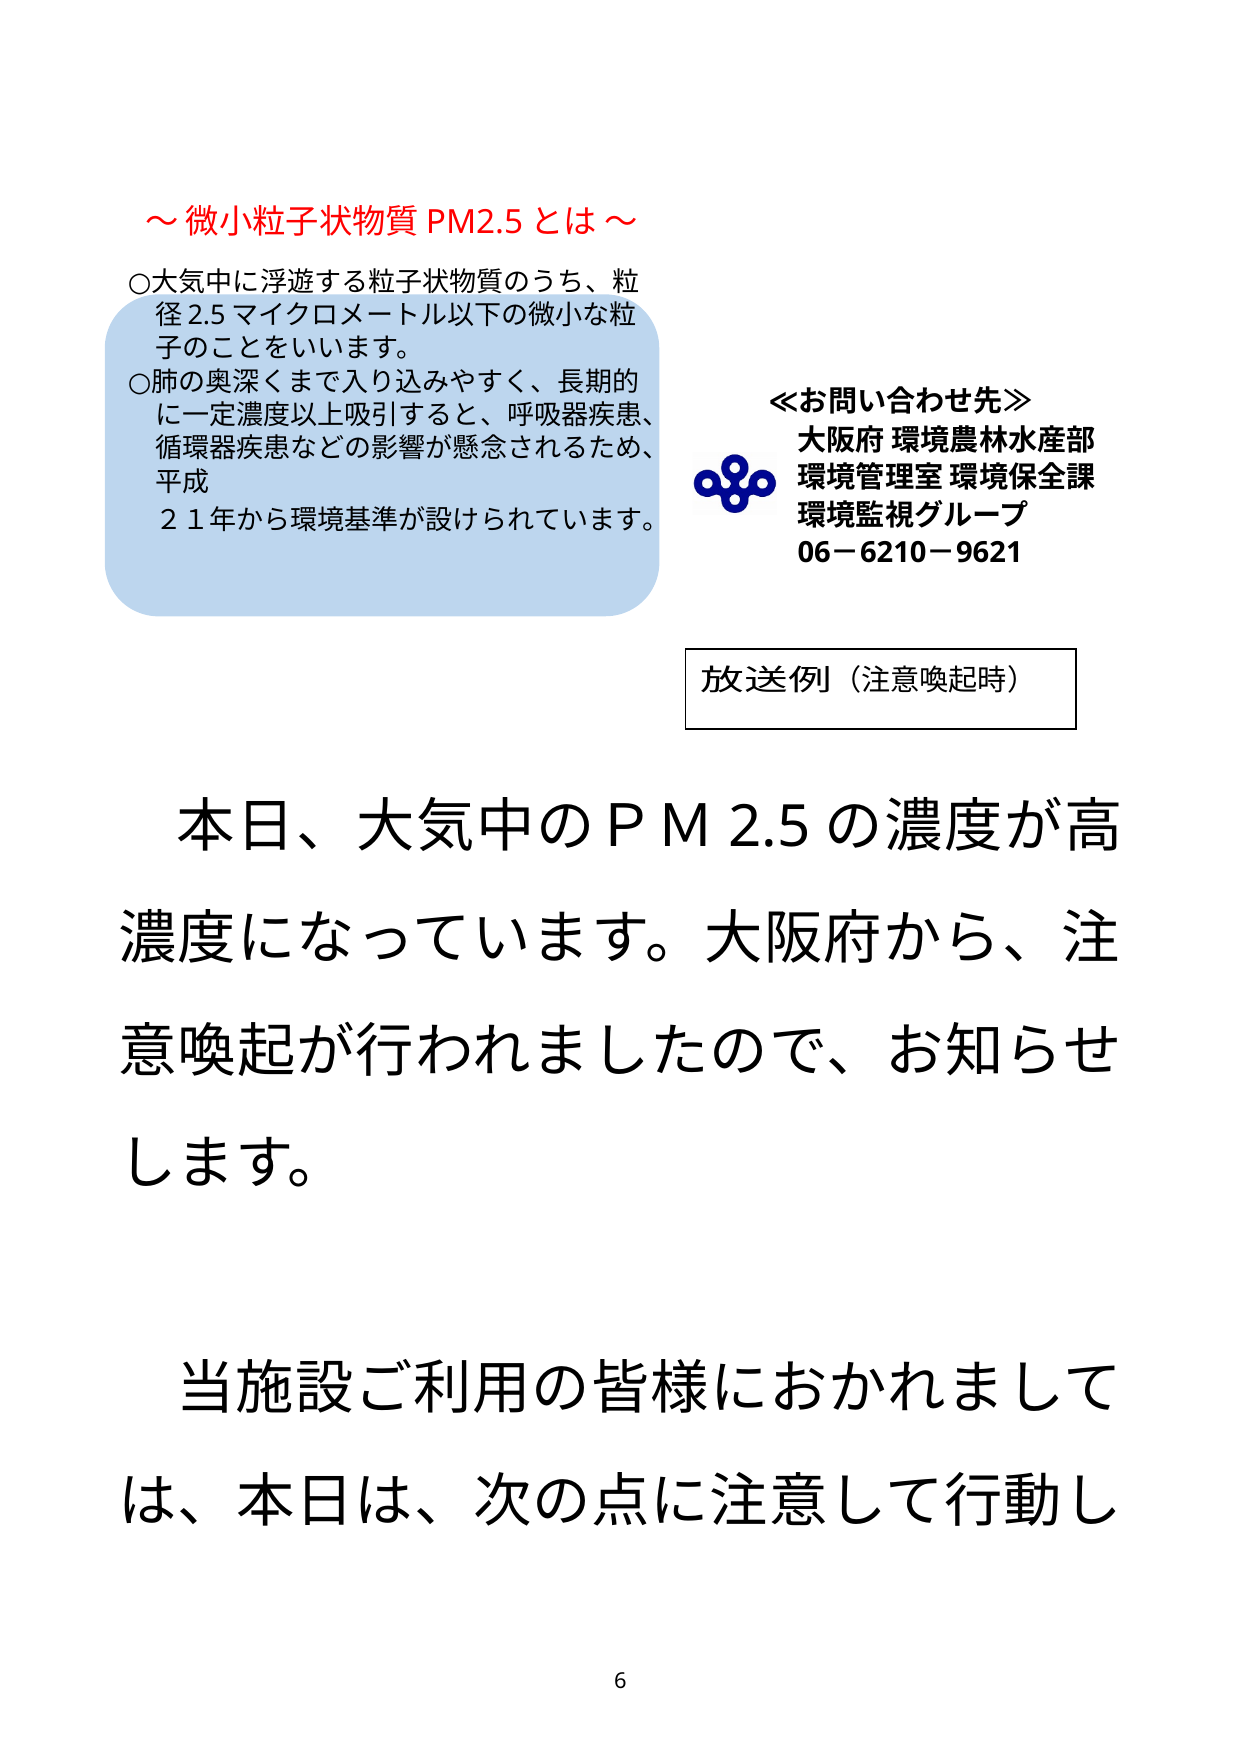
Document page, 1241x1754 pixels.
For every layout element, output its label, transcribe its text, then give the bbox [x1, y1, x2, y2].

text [118, 1327, 1122, 1552]
picture [692, 452, 777, 515]
text 本日、大気中のＰＭ2.5の濃度が高濃度になっています。大阪府から、注意喚起が行われましたので、お知らせします。 [118, 764, 1122, 1214]
